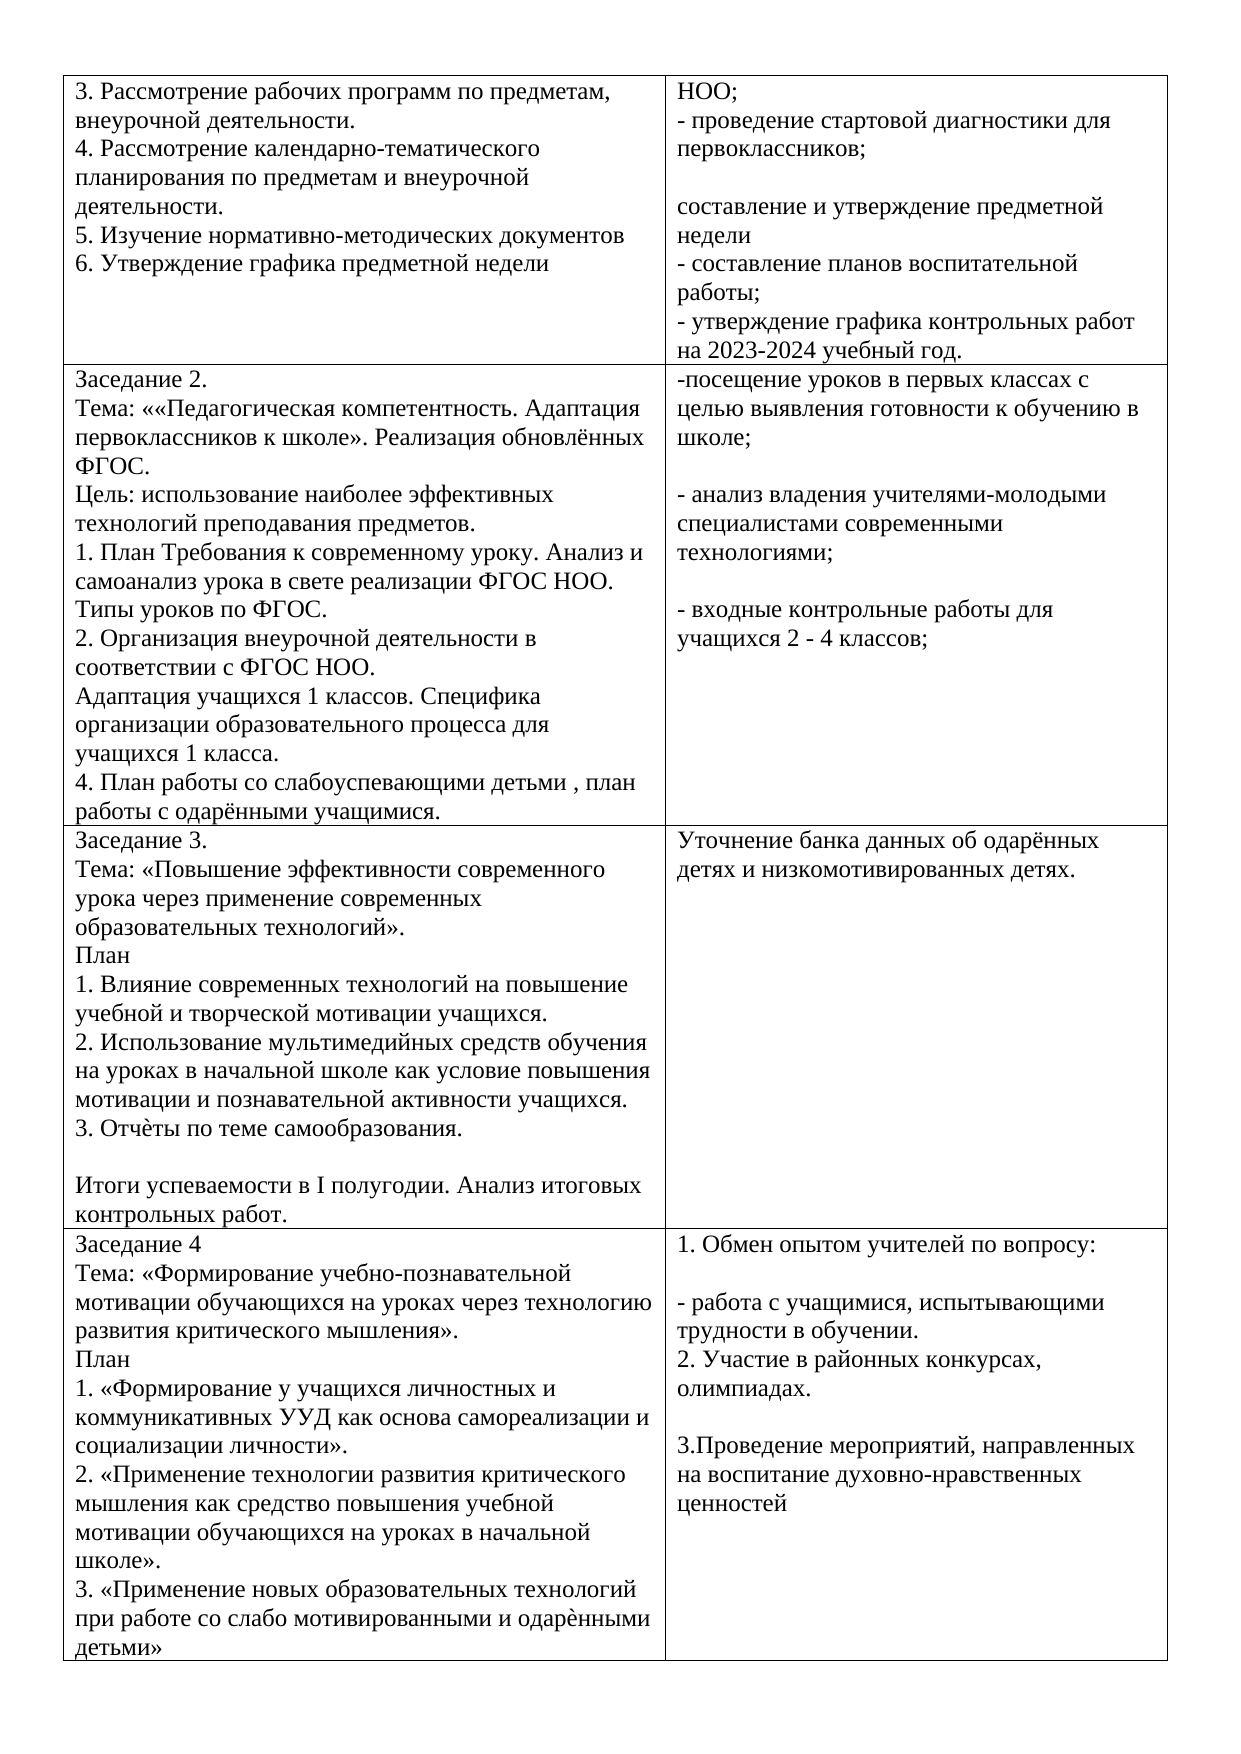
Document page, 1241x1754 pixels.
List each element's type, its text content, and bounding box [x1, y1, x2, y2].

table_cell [64, 1229, 665, 1660]
table_cell Заседание 2. Тема: ««Педагогическая компетентность. Адаптация первоклассников к школе». Реализация обновлённых ФГОС. Цель: использование наиболее эффективных технологий преподавания предметов. 1. План Требования к современному уроку. Анализ и самоанализ урока в свете реализации ФГОС НОО. Типы уроков по ФГОС. 2. Организация внеурочной деятельности в соответствии с ФГОС НОО. Адаптация учащихся 1 классов. Специфика организации образовательного процесса для учащихся 1 класса. 4. План работы со слабоуспевающими детьми , план работы с одарёнными учащимися. [64, 365, 665, 824]
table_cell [666, 76, 1167, 363]
table_cell Уточнение банка данных об одарённых детях и низкомотивированных детях. [666, 826, 1167, 1228]
table_cell Заседание 3. Тема: «Повышение эффективности современного урока через применение современных образовательных технологий». План 1. Влияние современных технологий на повышение учебной и творческой мотивации учащихся. 2. Использование мультимедийных средств обучения на уроках в начальной школе как условие повышения мотивации и познавательной активности учащихся. 3. Отчѐты по теме самообразования. Итоги успеваемости в I полугодии. Анализ итоговых контрольных работ. [64, 826, 665, 1228]
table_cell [64, 76, 665, 363]
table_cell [666, 1229, 1167, 1660]
table_cell -посещение уроков в первых классах с целью выявления готовности к обучению в школе; - анализ владения учителями-молодыми специалистами современными технологиями; - входные контрольные работы для учащихся 2 - 4 классов; [666, 365, 1167, 824]
